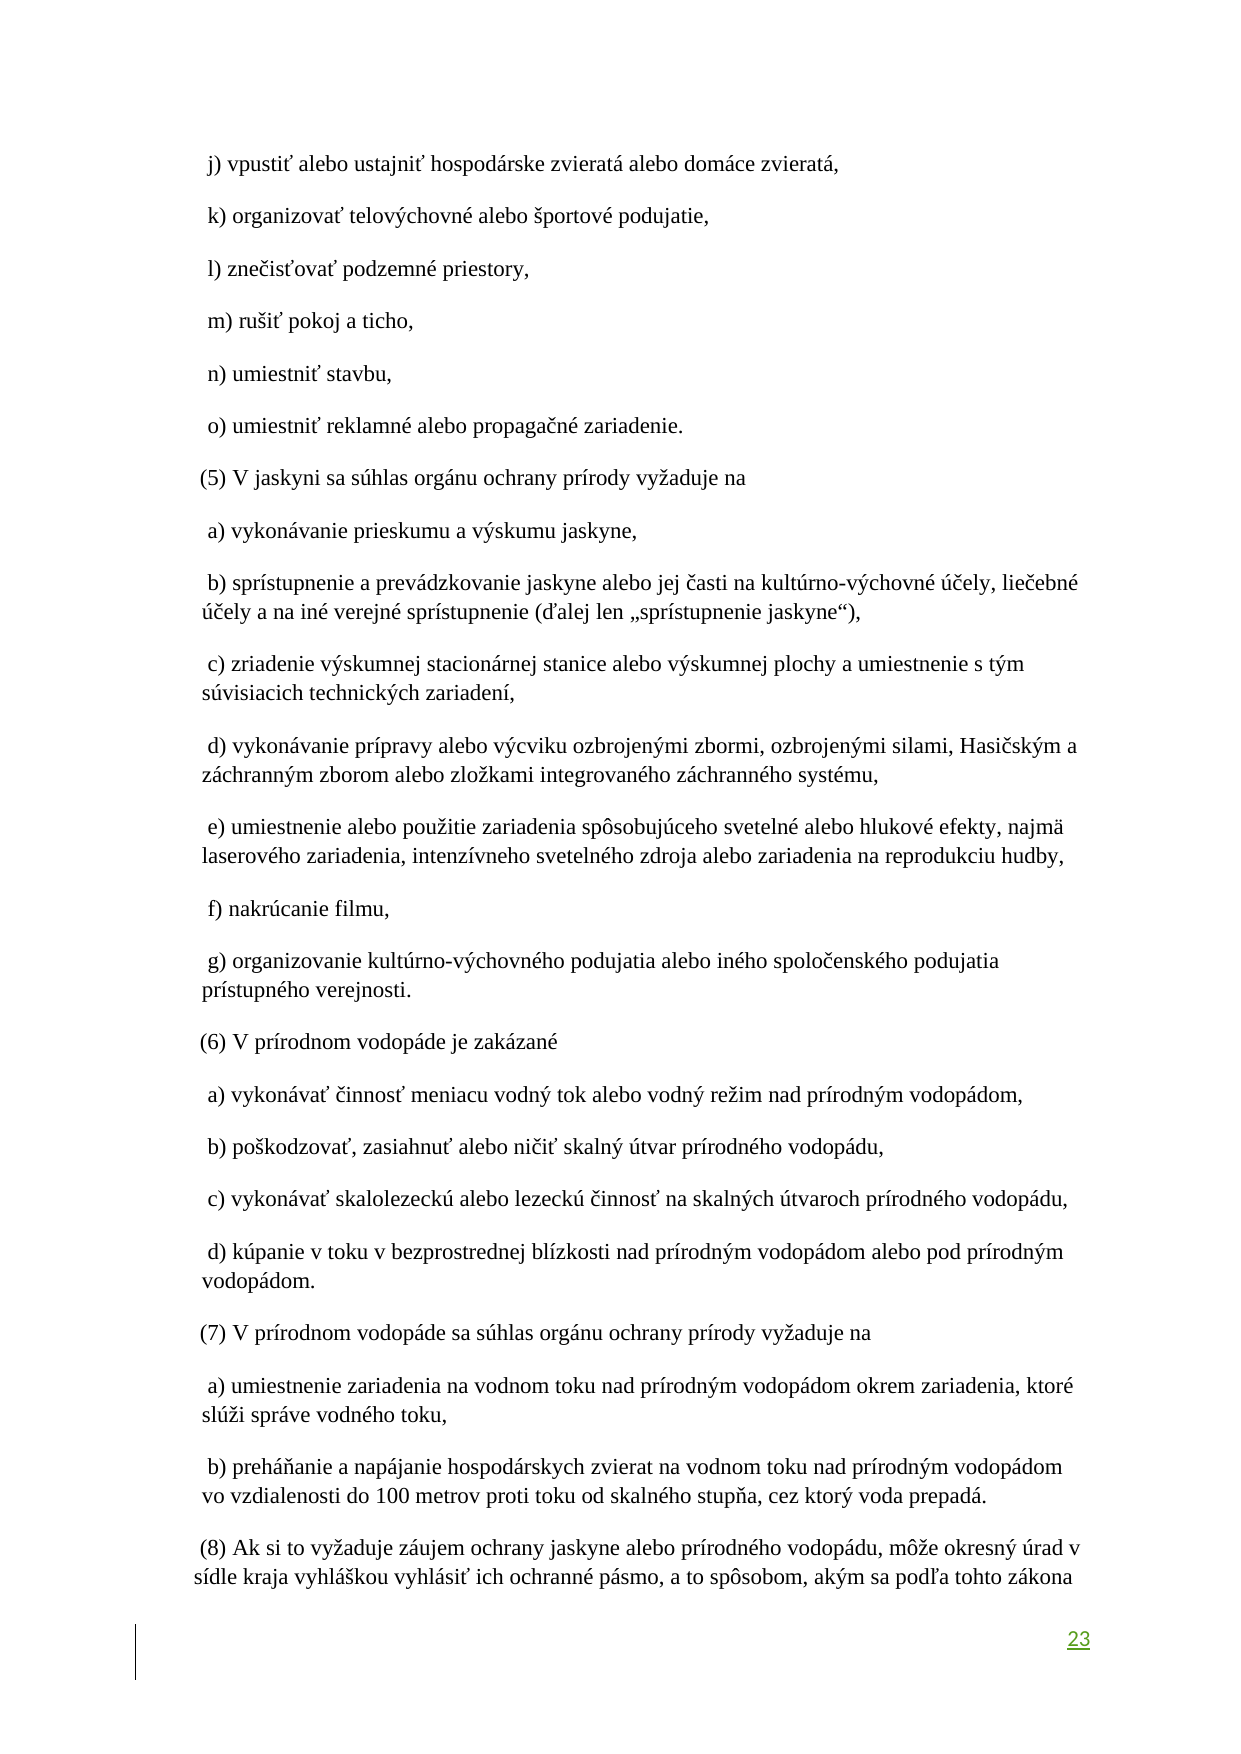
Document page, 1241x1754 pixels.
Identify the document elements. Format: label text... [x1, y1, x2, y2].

text m) rušiť pokoj a ticho, [202, 307, 1090, 333]
text j) vpustiť alebo ustajniť hospodárske zvieratá alebo domáce zvieratá, [202, 150, 1090, 176]
text e) umiestnenie alebo použitie zariadenia spôsobujúceho svetelné alebo hlukové efekty, najmä laserového zariadenia, intenzívneho svetelného zdroja alebo zariadenia na reprodukciu hudby, [202, 813, 1090, 868]
text n) umiestniť stavbu, [202, 359, 1090, 386]
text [194, 1534, 1090, 1590]
text c) vykonávať skalolezeckú alebo lezeckú činnosť na skalných útvaroch prírodného vodopádu, [202, 1186, 1090, 1212]
text a) vykonávať činnosť meniacu vodný tok alebo vodný režim nad prírodným vodopádom, [202, 1081, 1090, 1107]
text o) umiestniť reklamné alebo propagačné zariadenie. [202, 412, 1090, 438]
text (5) V jaskyni sa súhlas orgánu ochrany prírody vyžaduje na [194, 464, 1090, 491]
text d) vykonávanie prípravy alebo výcviku ozbrojenými zbormi, ozbrojenými silami, Hasičským a záchranným zborom alebo zložkami integrovaného záchranného systému, [202, 732, 1090, 787]
text b) sprístupnenie a prevádzkovanie jaskyne alebo jej časti na kultúrno-výchovné účely, liečebné účely a na iné verejné sprístupnenie (ďalej len „sprístupnenie jaskyne“), [202, 569, 1090, 624]
text (6) V prírodnom vodopáde je zakázané [194, 1028, 1090, 1055]
text g) organizovanie kultúrno-výchovného podujatia alebo iného spoločenského podujatia prístupného verejnosti. [202, 947, 1090, 1002]
text a) umiestnenie zariadenia na vodnom toku nad prírodným vodopádom okrem zariadenia, ktoré slúži správe vodného toku, [202, 1372, 1090, 1427]
text d) kúpanie v toku v bezprostrednej blízkosti nad prírodným vodopádom alebo pod prírodným vodopádom. [202, 1238, 1090, 1293]
text (7) V prírodnom vodopáde sa súhlas orgánu ochrany prírody vyžaduje na [194, 1319, 1090, 1346]
text a) vykonávanie prieskumu a výskumu jaskyne, [202, 517, 1090, 543]
text b) preháňanie a napájanie hospodárskych zvierat na vodnom toku nad prírodným vodopádom vo vzdialenosti do 100 metrov proti toku od skalného stupňa, cez ktorý voda prepadá. [202, 1453, 1090, 1508]
text c) zriadenie výskumnej stacionárnej stanice alebo výskumnej plochy a umiestnenie s tým súvisiacich technických zariadení, [202, 651, 1090, 706]
text f) nakrúcanie filmu, [202, 894, 1090, 921]
text k) organizovať telovýchovné alebo športové podujatie, [202, 202, 1090, 229]
text b) poškodzovať, zasiahnuť alebo ničiť skalný útvar prírodného vodopádu, [202, 1133, 1090, 1159]
text l) znečisťovať podzemné priestory, [202, 255, 1090, 281]
